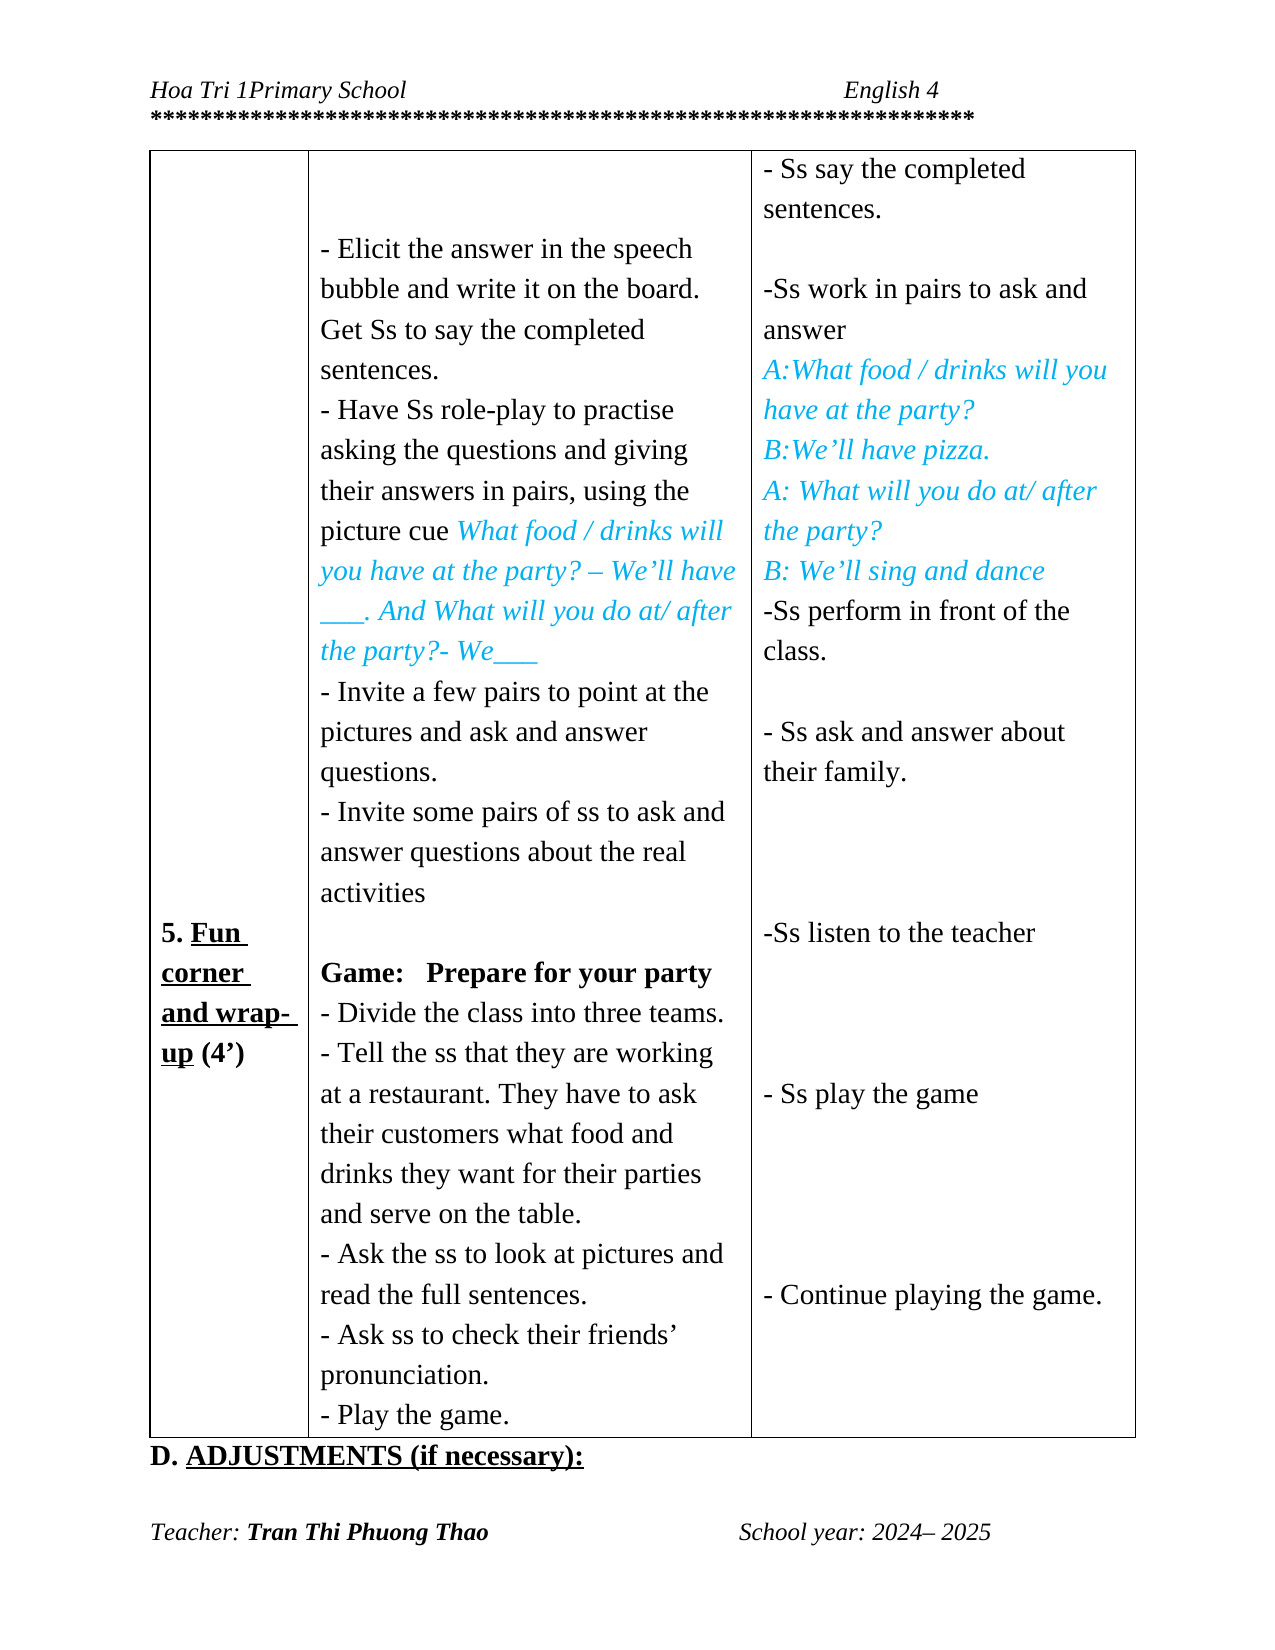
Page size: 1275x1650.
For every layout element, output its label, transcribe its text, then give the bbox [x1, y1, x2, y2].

text D. ADJUSTMENTS (if necessary): [150, 1438, 1181, 1471]
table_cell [752, 151, 1135, 1437]
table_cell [151, 151, 308, 1437]
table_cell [309, 151, 751, 1437]
